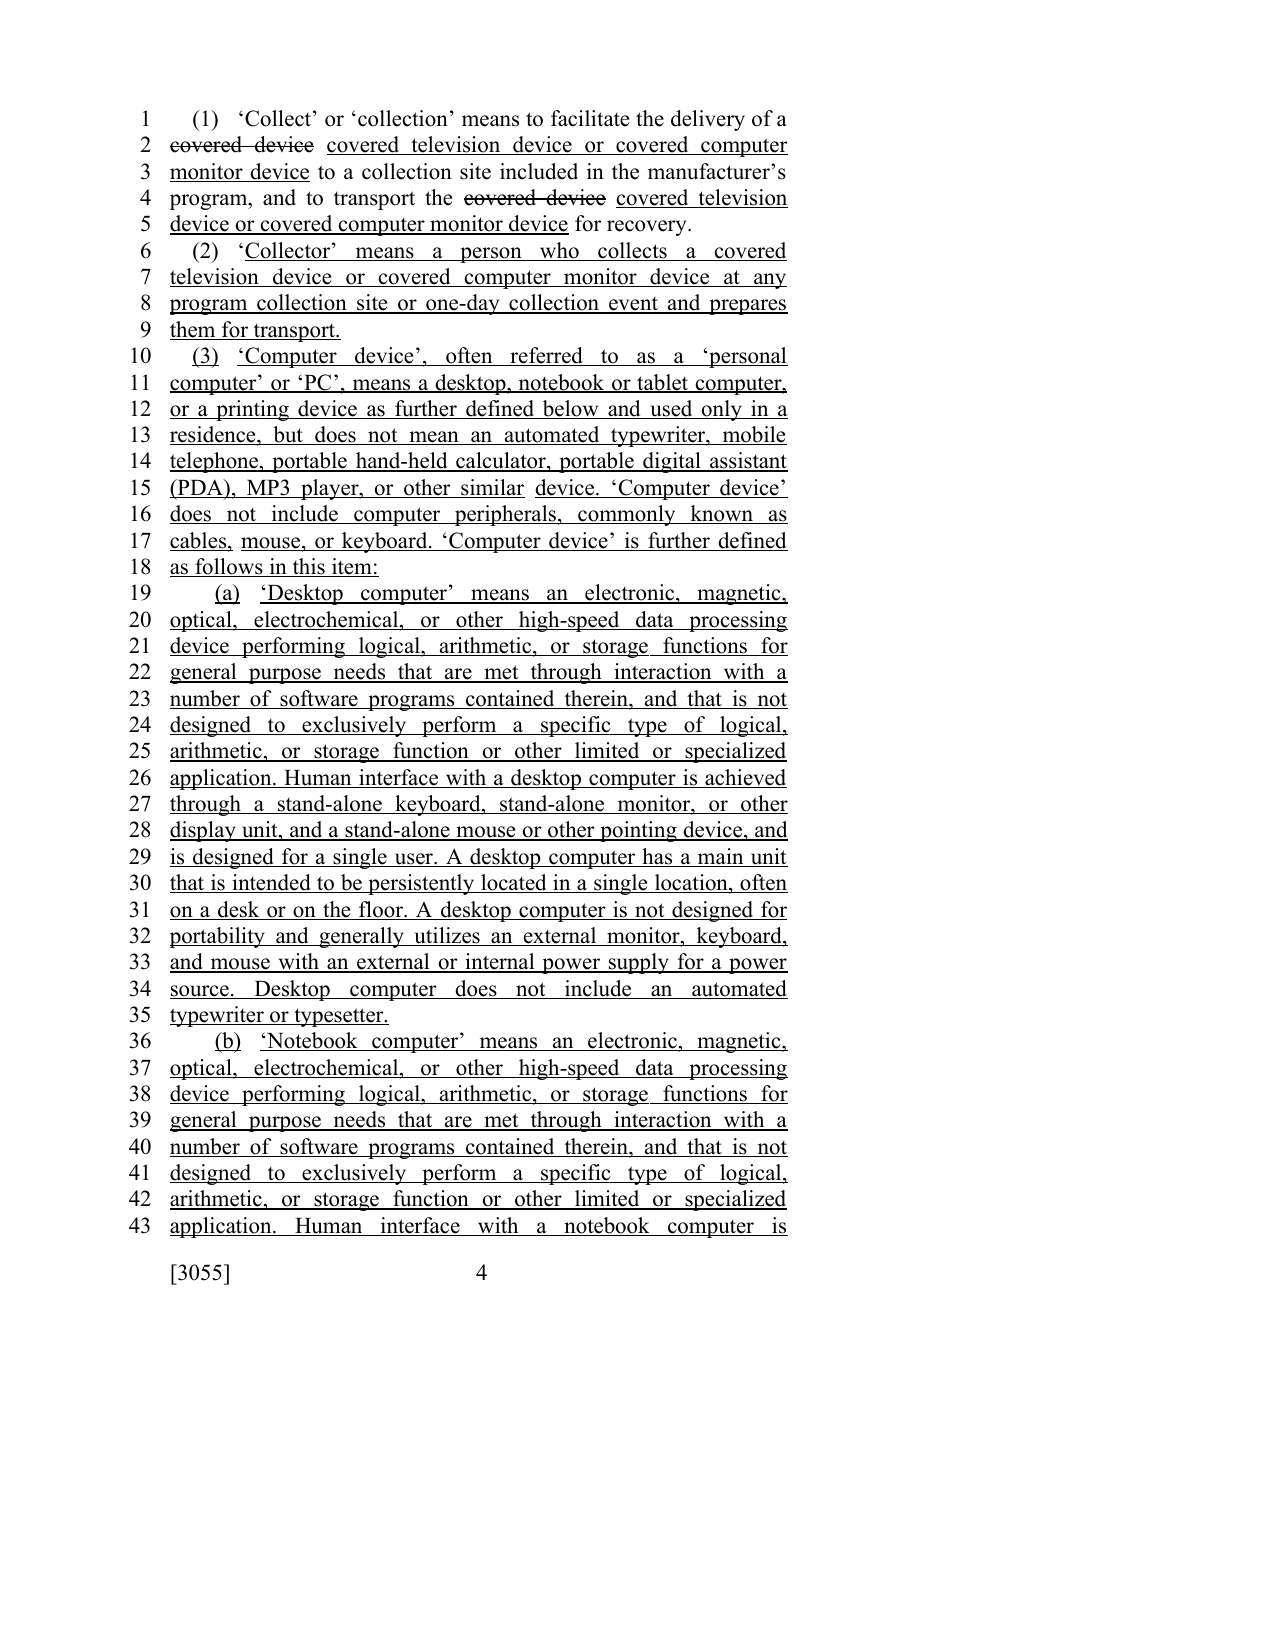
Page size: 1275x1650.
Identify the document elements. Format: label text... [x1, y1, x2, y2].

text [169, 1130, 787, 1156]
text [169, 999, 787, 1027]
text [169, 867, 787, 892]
text (3) ‘Computer device’, often referred to as a ‘personal computer’ or ‘PC’, means a desktop, notebook or tablet computer, or a printing device as further defined below and used only in a residence, but does not mean an automated typewriter, mobile telephone, portable hand-held calculator, portable digital assistant (PDA), MP3 player, or other similar device. ‘Computer device’ does not include computer peripherals, commonly known as cables, mouse, or keyboard. ‘Computer device’ is further defined as follows in this item: [169, 471, 787, 523]
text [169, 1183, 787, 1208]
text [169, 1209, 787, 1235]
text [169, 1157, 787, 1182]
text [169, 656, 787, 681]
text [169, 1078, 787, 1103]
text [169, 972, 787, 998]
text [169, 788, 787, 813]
text (3) ‘Computer device’, often referred to as a ‘personal computer’ or ‘PC’, means a desktop, notebook or tablet computer, or a printing device as further defined below and used only in a residence, but does not mean an automated typewriter, mobile telephone, portable hand-held calculator, portable digital assistant (PDA), MP3 player, or other similar device. ‘Computer device’ does not include computer peripherals, commonly known as cables, mouse, or keyboard. ‘Computer device’ is further defined as follows in this item: [169, 524, 787, 579]
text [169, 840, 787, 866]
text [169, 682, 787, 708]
text (2) ‘Collector’ means a person who collects a covered television device or covered computer monitor device at any program collection site or one-day collection event and prepares them for transport. [169, 287, 787, 312]
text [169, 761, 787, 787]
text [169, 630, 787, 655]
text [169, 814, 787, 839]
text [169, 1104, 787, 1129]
text (1) ‘Collect’ or ‘collection’ means to facilitate the delivery of a covered device covered television device or covered computer monitor device to a collection site included in the manufacturer’s program, and to transport the covered device covered television device or covered computer monitor device for recovery. [169, 105, 787, 237]
text (2) ‘Collector’ means a person who collects a covered television device or covered computer monitor device at any program collection site or one-day collection event and prepares them for transport. [169, 237, 787, 286]
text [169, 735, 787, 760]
text (2) ‘Collector’ means a person who collects a covered television device or covered computer monitor device at any program collection site or one-day collection event and prepares them for transport. [169, 314, 787, 342]
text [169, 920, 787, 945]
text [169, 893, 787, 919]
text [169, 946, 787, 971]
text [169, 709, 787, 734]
